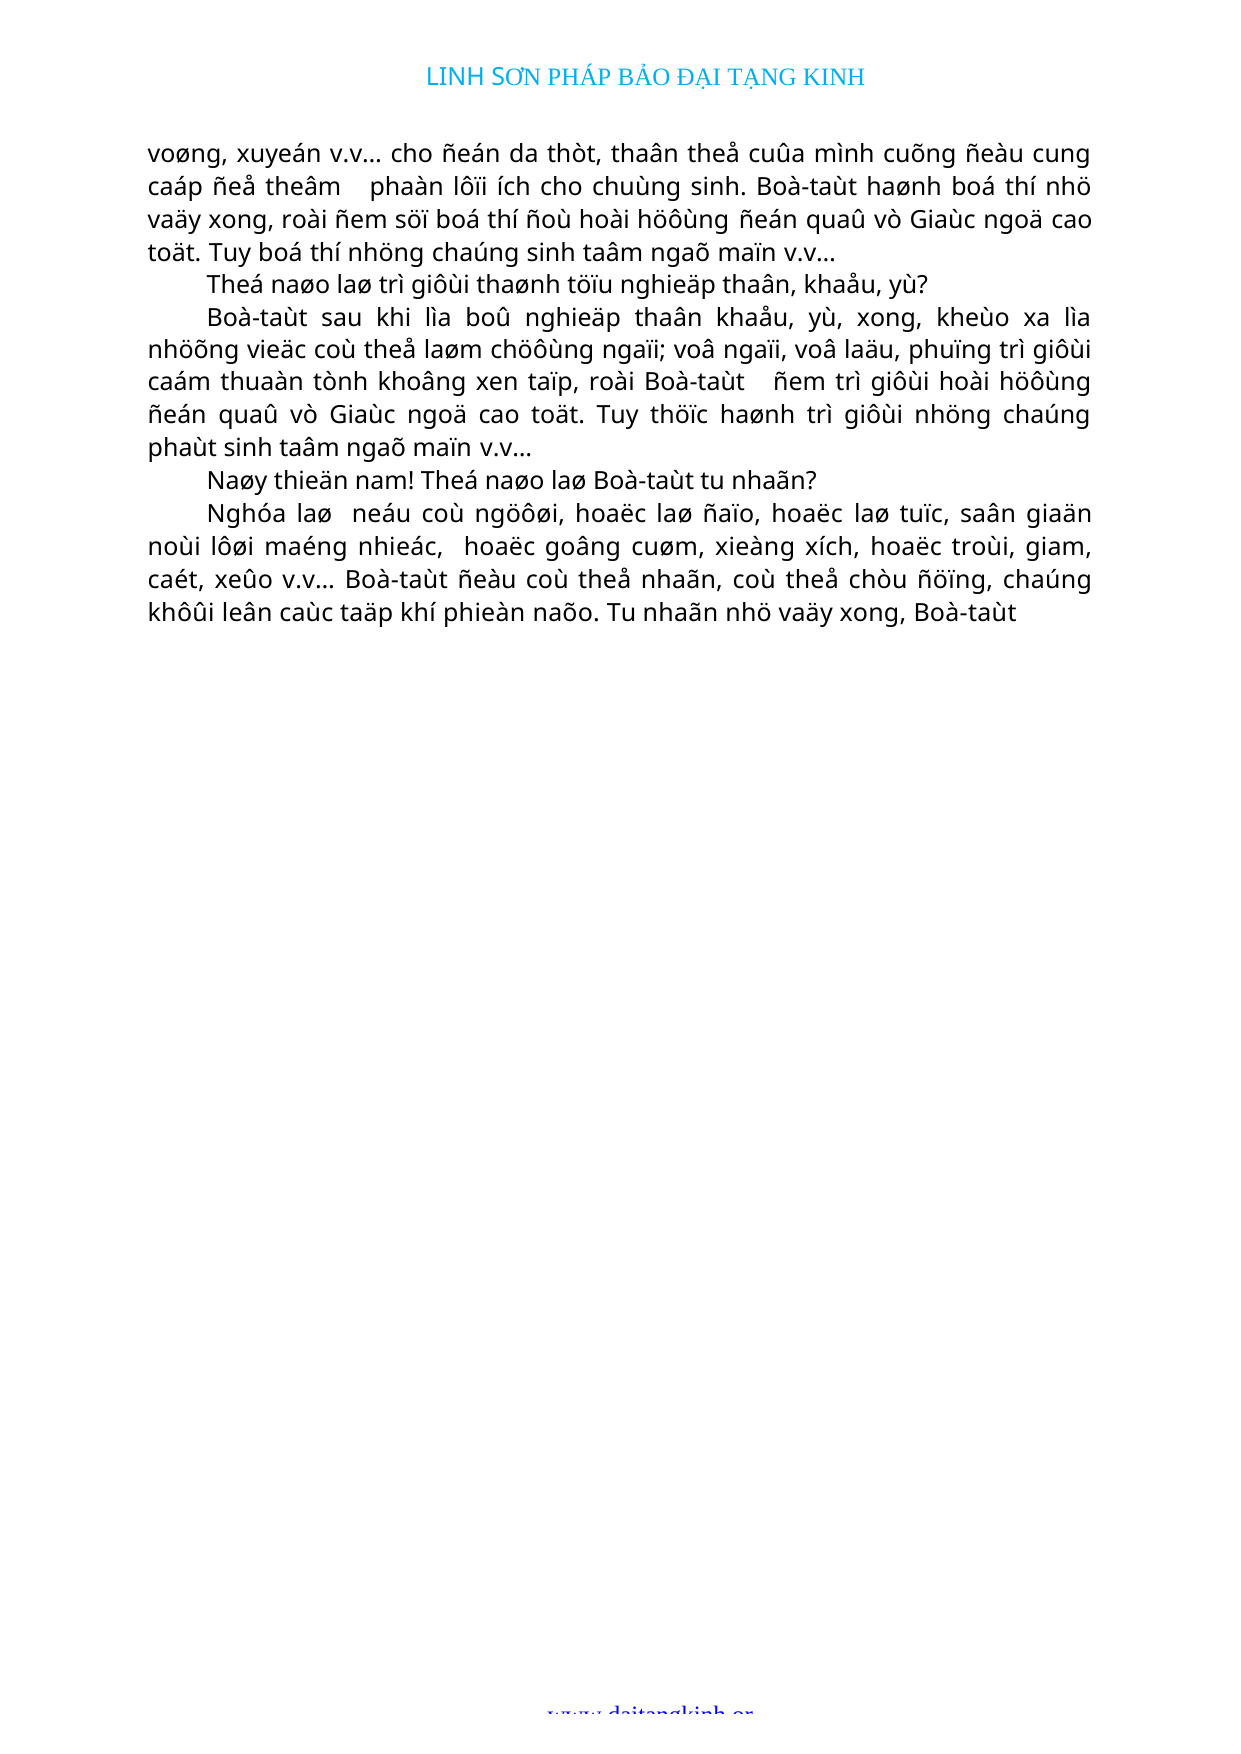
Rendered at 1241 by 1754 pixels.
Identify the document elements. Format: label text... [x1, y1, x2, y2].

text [147, 135, 1093, 269]
text Boà-taùt sau khi lìa boû nghieäp thaân khaåu, yù, xong, kheùo xa lìa nhöõng vieäc coù theå laøm chöôùng ngaïi; voâ ngaïi, voâ laäu, phuïng trì giôùi caám thuaàn tònh khoâng xen taïp, roài Boà-taùt ñem trì giôùi hoài höôùng ñeán quaû vò Giaùc ngoä cao toät. Tuy thöïc haønh trì giôùi nhöng chaúng phaùt sinh taâm ngaõ maïn v.v… [147, 300, 1093, 463]
text Nghóa laø neáu coù ngöôøi, hoaëc laø ñaïo, hoaëc laø tuïc, saân giaän noùi lôøi maéng nhieác, hoaëc goâng cuøm, xieàng xích, hoaëc troùi, giam, caét, xeûo v.v… Boà-taùt ñeàu coù theå nhaãn, coù theå chòu ñöïng, chaúng khôûi leân caùc taäp khí phieàn naõo. Tu nhaãn nhö vaäy xong, Boà-taùt [147, 496, 1093, 629]
text Theá naøo laø trì giôùi thaønh töïu nghieäp thaân, khaåu, yù? [206, 269, 1105, 300]
text Naøy thieän nam! Theá naøo laø Boà-taùt tu nhaãn? [206, 463, 1105, 496]
